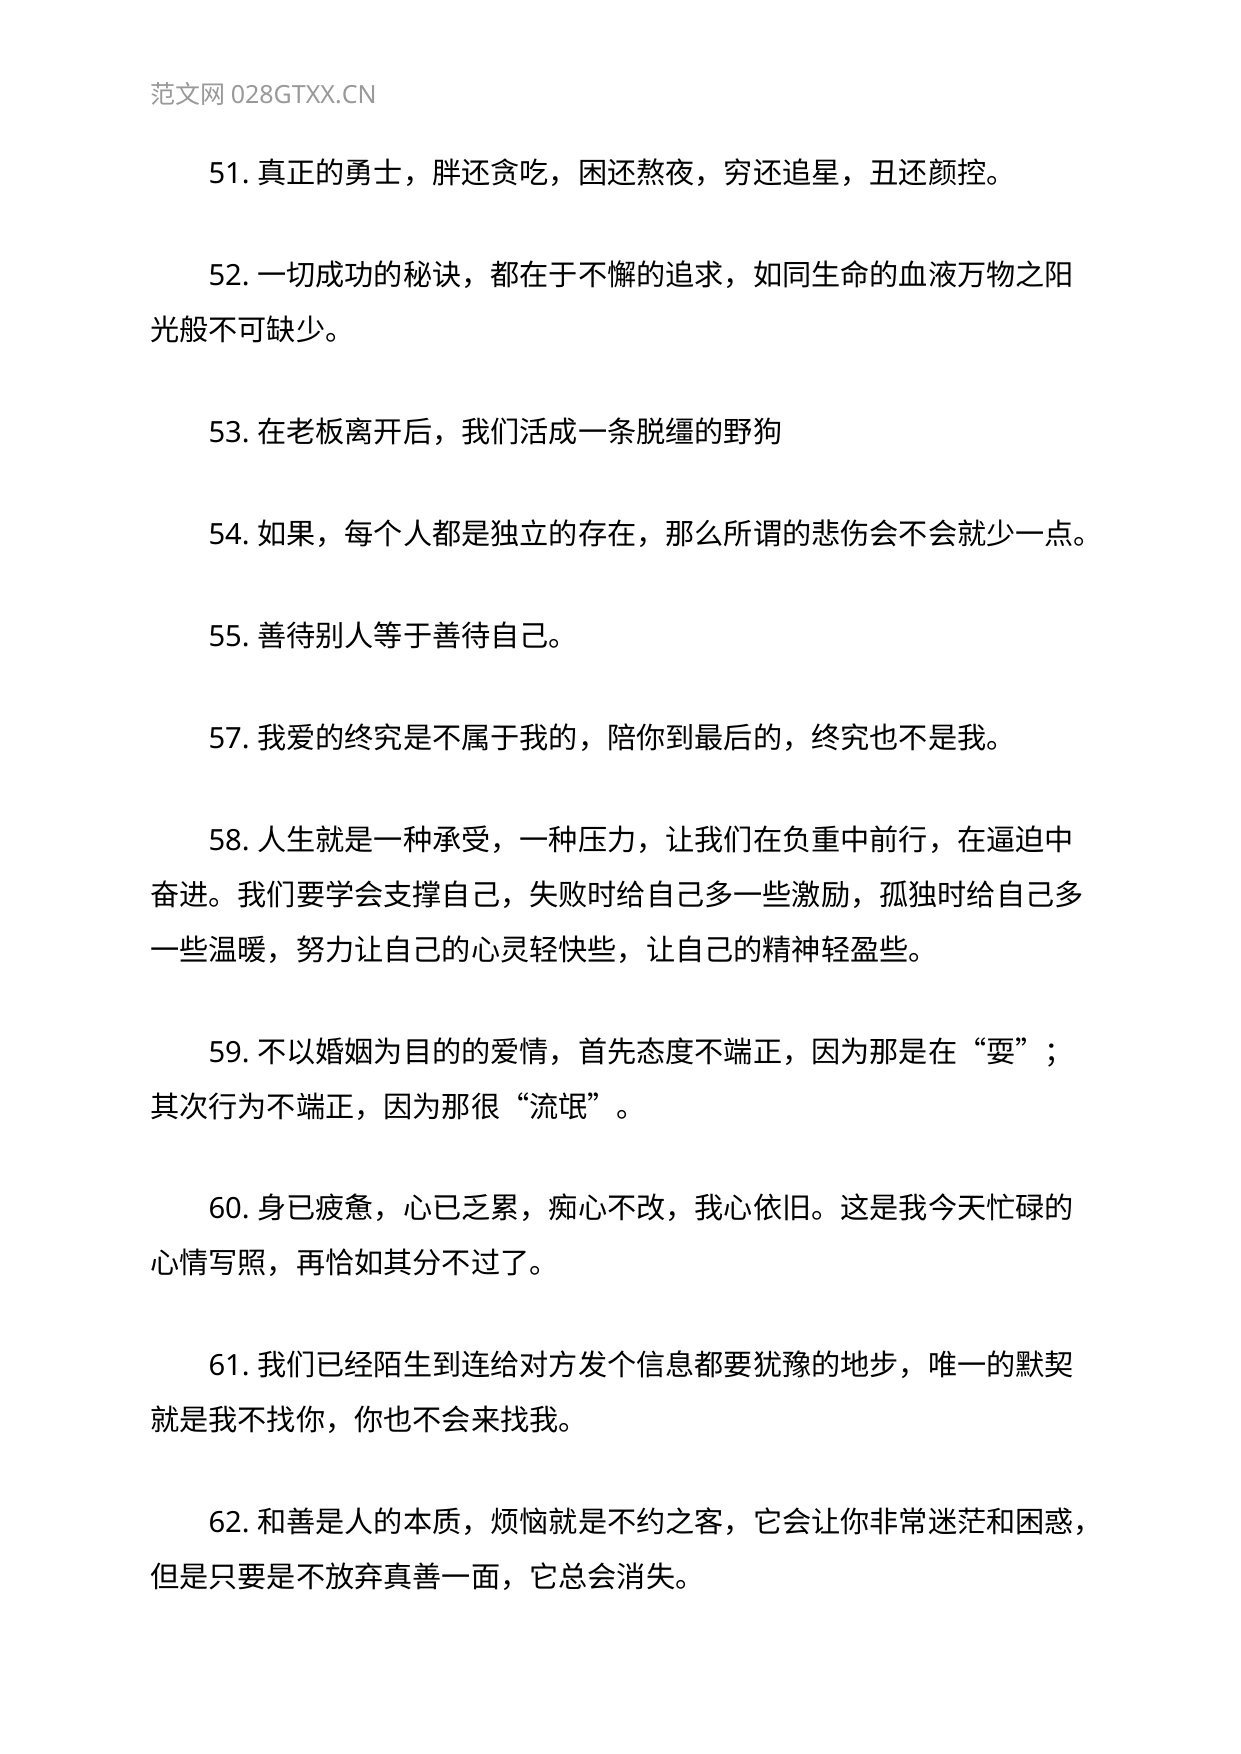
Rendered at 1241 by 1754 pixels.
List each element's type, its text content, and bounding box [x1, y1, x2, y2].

text 59. 不以婚姻为目的的爱情，首先态度不端正，因为那是在“耍”；其次行为不端正，因为那很“流氓”。 [150, 1028, 1090, 1126]
text 57. 我爱的终究是不属于我的，陪你到最后的，终究也不是我。 [150, 715, 1090, 757]
text 55. 善待别人等于善待自己。 [150, 613, 1090, 655]
text 61. 我们已经陌生到连给对方发个信息都要犹豫的地步，唯一的默契就是我不找你，你也不会来找我。 [150, 1342, 1090, 1439]
text 60. 身已疲惫，心已乏累，痴心不改，我心依旧。这是我今天忙碌的心情写照，再恰如其分不过了。 [150, 1185, 1090, 1282]
text 52. 一切成功的秘诀，都在于不懈的追求，如同生命的血液万物之阳光般不可缺少。 [150, 252, 1090, 349]
text 53. 在老板离开后，我们活成一条脱缰的野狗 [150, 409, 1090, 451]
text 54. 如果，每个人都是独立的存在，那么所谓的悲伤会不会就少一点。 [150, 511, 1090, 553]
text 58. 人生就是一种承受，一种压力，让我们在负重中前行，在逼迫中奋进。我们要学会支撑自己，失败时给自己多一些激励，孤独时给自己多一些温暖，努力让自己的心灵轻快些，让自己的精神轻盈些。 [150, 817, 1090, 969]
text 51. 真正的勇士，胖还贪吃，困还熬夜，穷还追星，丑还颜控。 [150, 150, 1090, 192]
text 62. 和善是人的本质，烦恼就是不约之客，它会让你非常迷茫和困惑，但是只要是不放弃真善一面，它总会消失。 [150, 1499, 1090, 1596]
